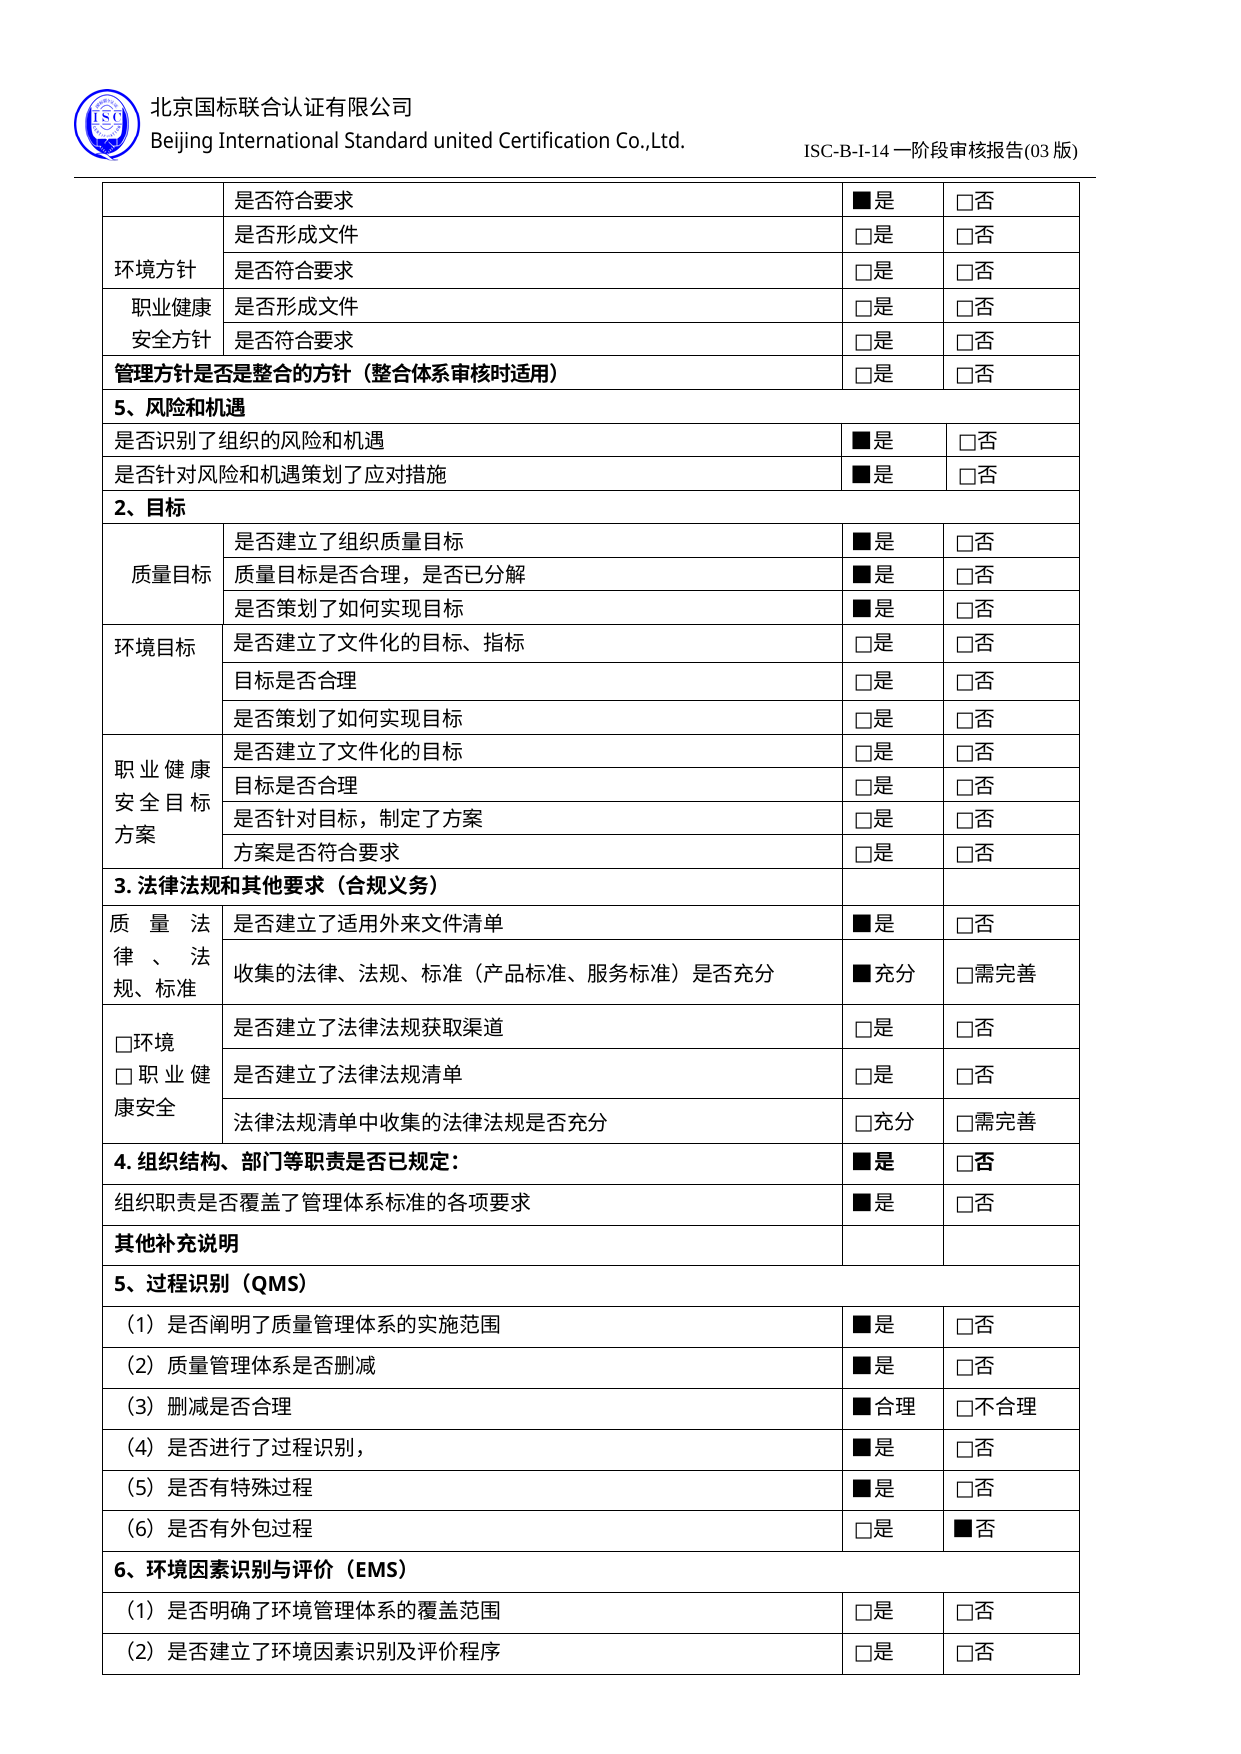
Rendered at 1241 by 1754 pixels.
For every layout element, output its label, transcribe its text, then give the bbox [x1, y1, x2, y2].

table_cell 充分 [843, 940, 943, 1004]
table_cell 是否符合要求 [224, 323, 842, 355]
table_cell □是 [843, 735, 943, 767]
table_cell 是 [842, 424, 946, 456]
table_cell □是 [843, 1049, 943, 1098]
table_cell □否 [947, 424, 1079, 456]
table_cell 质量法律、法规、标准 [103, 906, 222, 1004]
table_cell 是否形成文件 [224, 217, 842, 252]
table_cell □否 [944, 356, 1079, 389]
table_cell □是 [843, 1511, 943, 1551]
table_cell 是 [843, 1471, 943, 1510]
table_cell （5）是否有特殊过程 [103, 1471, 842, 1510]
table_cell □否 [944, 1348, 1079, 1388]
table_cell 是 [843, 1348, 943, 1388]
table_cell [944, 869, 1079, 905]
table_cell 环境目标 [103, 625, 222, 733]
table_cell □不合理 [944, 1389, 1079, 1429]
table_cell □否 [944, 735, 1079, 767]
table_cell □否 [944, 183, 1079, 216]
table_cell 是 [843, 1430, 943, 1469]
table_cell □是 [843, 701, 943, 733]
table_cell 方案是否符合要求 [223, 835, 842, 868]
table_cell □否 [944, 1005, 1079, 1048]
table_cell （1）是否明确了环境管理体系的覆盖范围 [103, 1593, 842, 1633]
table_cell □否 [944, 625, 1079, 662]
table_cell □否 [944, 253, 1079, 288]
table_cell 是 [843, 906, 943, 939]
table_cell 是 [843, 524, 943, 557]
table_cell □是 [843, 323, 943, 355]
table_cell 是 [843, 1307, 943, 1347]
table_cell 质量目标是否合理，是否已分解 [224, 558, 842, 590]
table_cell 合理 [843, 1389, 943, 1429]
table_cell 是否建立了法律法规清单 [223, 1049, 842, 1098]
table_cell □是 [843, 768, 943, 801]
table_cell □否 [944, 217, 1079, 252]
table_cell □是 [843, 289, 943, 322]
table_cell （6）是否有外包过程 [103, 1511, 842, 1551]
table_cell 是否识别了组织的风险和机遇 [103, 424, 841, 456]
table_cell □否 [944, 701, 1079, 733]
table_cell 是否符合要求 [224, 253, 842, 288]
table_cell □否 [944, 1593, 1079, 1633]
table_cell 3. 法律法规和其他要求（合规义务） [103, 869, 842, 905]
table_cell □否 [944, 558, 1079, 590]
table_cell [843, 1226, 943, 1265]
table_cell □否 [947, 457, 1079, 489]
table_cell □否 [944, 663, 1079, 700]
table_cell 是否建立了法律法规获取渠道 [223, 1005, 842, 1048]
table_cell □是 [843, 253, 943, 288]
table_cell 是否建立了组织质量目标 [224, 524, 842, 557]
table_cell 是 [843, 1144, 943, 1184]
table_cell 是否策划了如何实现目标 [224, 591, 842, 624]
table_cell （2）是否建立了环境因素识别及评价程序 [103, 1634, 842, 1674]
table_cell 是否建立了适用外来文件清单 [223, 906, 842, 939]
table_cell 是 [842, 457, 946, 489]
table_cell □是 [843, 663, 943, 700]
table_cell 否 [944, 1511, 1079, 1551]
table_cell （3）删减是否合理 [103, 1389, 842, 1429]
table_cell （2）质量管理体系是否删减 [103, 1348, 842, 1388]
table_cell 职业健康安全目标方案 [103, 735, 222, 868]
table_cell 目标是否合理 [223, 768, 842, 801]
table_cell 管理方针是否是整合的方针（整合体系审核时适用） [103, 356, 842, 389]
table_cell □否 [944, 1144, 1079, 1184]
table_cell □否 [944, 1634, 1079, 1674]
table_cell 目标是否合理 [223, 663, 842, 700]
picture [74, 89, 143, 161]
table_cell □否 [944, 1185, 1079, 1224]
table_cell □否 [944, 906, 1079, 939]
table_cell （1）是否阐明了质量管理体系的实施范围 [103, 1307, 842, 1347]
table_cell □是 [843, 1005, 943, 1048]
table_cell 质量目标 [103, 524, 223, 624]
table_cell 是否策划了如何实现目标 [223, 701, 842, 733]
table_cell 职业健康安全方针 [103, 289, 223, 355]
table_cell □需完善 [944, 940, 1079, 1004]
table_cell 质量方针 [103, 183, 223, 216]
table_cell 是否符合要求 [224, 183, 842, 216]
table_cell □否 [944, 524, 1079, 557]
table_cell □否 [944, 591, 1079, 624]
table_cell 其他补充说明 [103, 1226, 842, 1265]
table_cell □否 [944, 1049, 1079, 1098]
table_cell □否 [944, 1471, 1079, 1510]
table_cell 是否建立了文件化的目标 [223, 735, 842, 767]
table_cell 是否形成文件 [224, 289, 842, 322]
table_cell □是 [843, 356, 943, 389]
table_cell □否 [944, 323, 1079, 355]
table_cell □是 [843, 835, 943, 868]
table_cell 是 [843, 591, 943, 624]
table_cell 是否针对风险和机遇策划了应对措施 [103, 457, 841, 489]
table_cell □否 [944, 835, 1079, 868]
table_cell 4. 组织结构、部门等职责是否已规定： [103, 1144, 842, 1184]
table_cell [843, 869, 943, 905]
table_cell □是 [843, 1634, 943, 1674]
table_cell □否 [944, 289, 1079, 322]
table_cell □需完善 [944, 1099, 1079, 1143]
table_cell □否 [944, 802, 1079, 834]
table_cell 是 [843, 558, 943, 590]
table_cell 5、风险和机遇 [103, 390, 1079, 422]
table_cell □否 [944, 768, 1079, 801]
table_cell （4）是否进行了过程识别， [103, 1430, 842, 1469]
table_cell □是 [843, 1593, 943, 1633]
table_cell □环境 □职业健康安全 [103, 1005, 222, 1143]
table_cell □否 [944, 1307, 1079, 1347]
table_cell [944, 1226, 1079, 1265]
table_cell 5、过程识别（QMS） [103, 1266, 1079, 1306]
table_cell 法律法规清单中收集的法律法规是否充分 [223, 1099, 842, 1143]
table_cell 是 [843, 1185, 943, 1224]
table_cell □充分 [843, 1099, 943, 1143]
table_cell □是 [843, 217, 943, 252]
table_cell 是否针对目标，制定了方案 [223, 802, 842, 834]
table_cell 组织职责是否覆盖了管理体系标准的各项要求 [103, 1185, 842, 1224]
table_cell 是 [843, 183, 943, 216]
table_cell 2、目标 [103, 491, 1079, 523]
table_cell □是 [843, 802, 943, 834]
table_cell 6、环境因素识别与评价（EMS） [103, 1552, 1079, 1592]
table_cell 环境方针 [103, 217, 223, 288]
table_cell 是否建立了文件化的目标、指标 [223, 625, 842, 662]
table_cell □是 [843, 625, 943, 662]
table_cell □否 [944, 1430, 1079, 1469]
table_cell 收集的法律、法规、标准（产品标准、服务标准）是否充分 [223, 940, 842, 1004]
